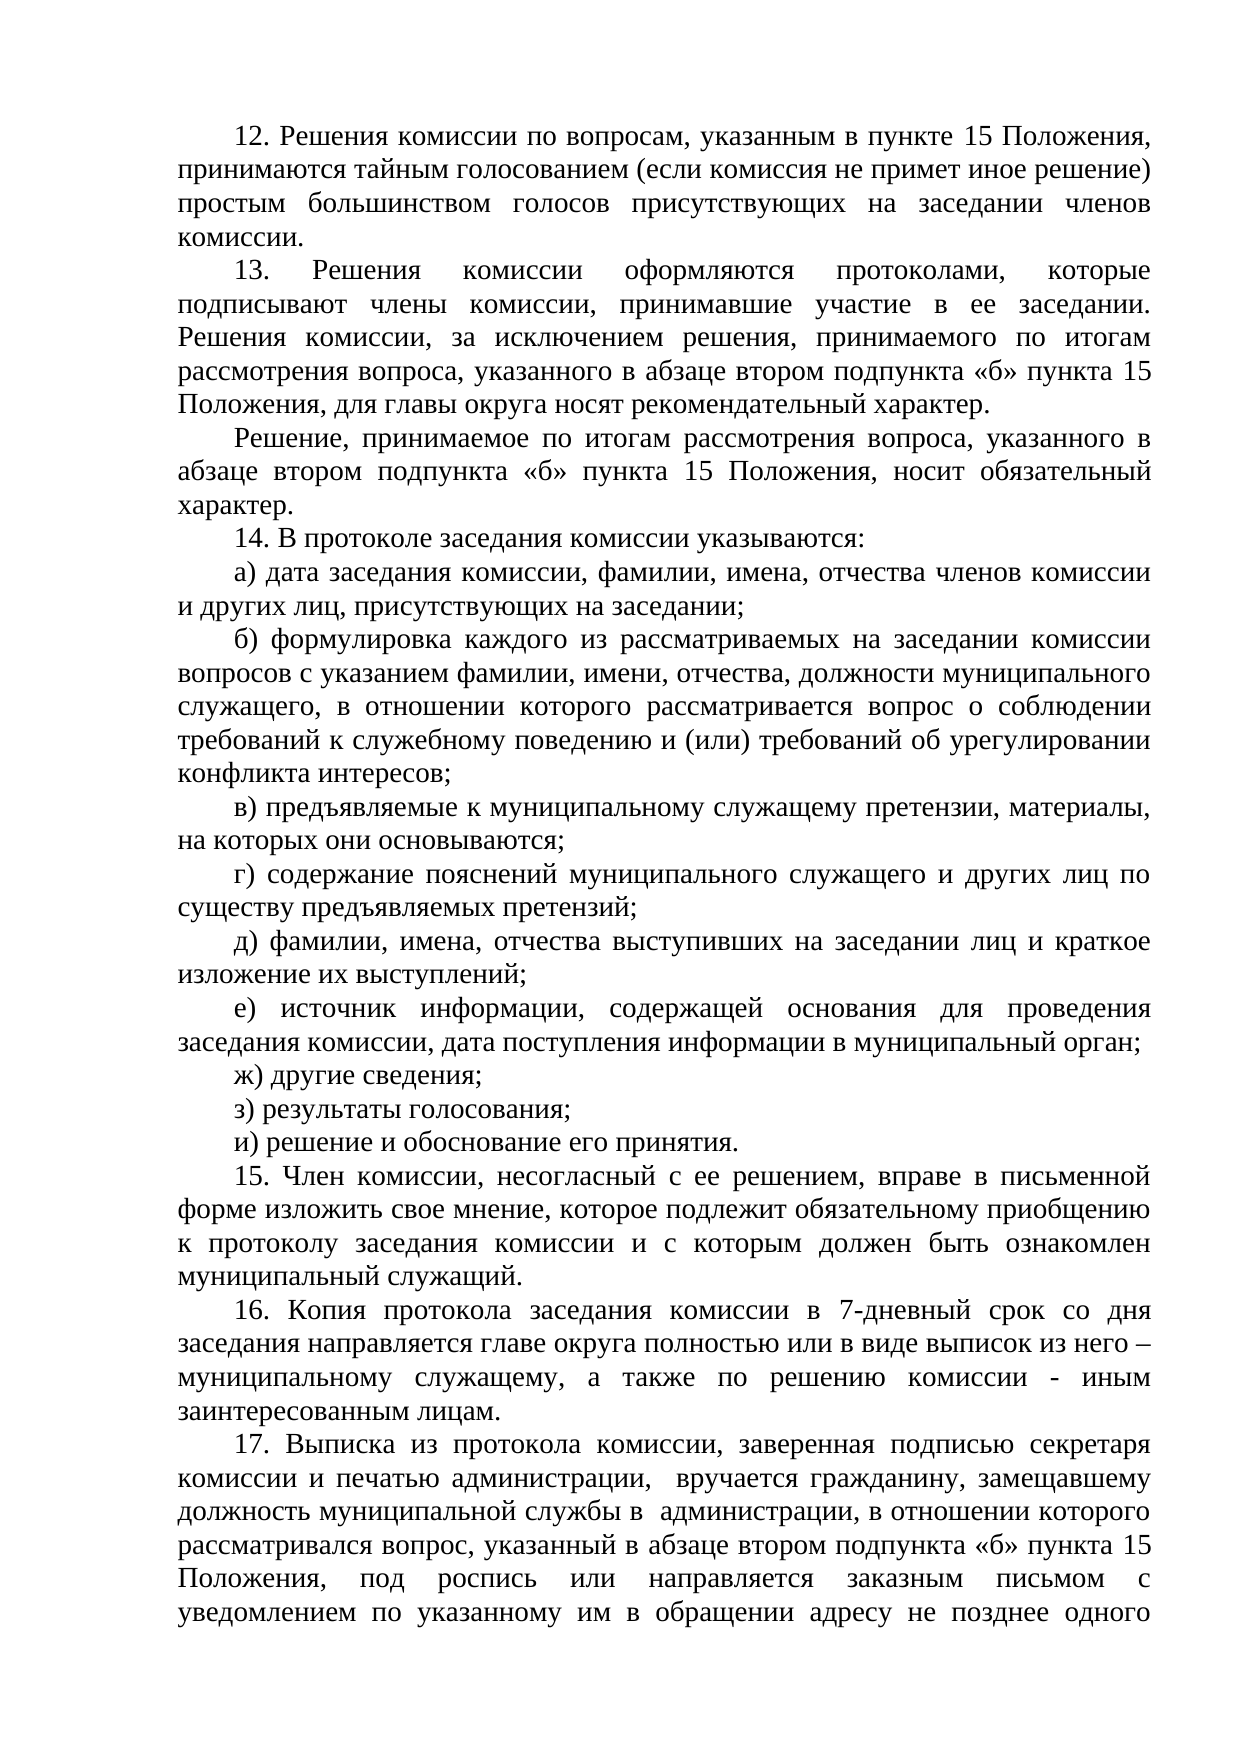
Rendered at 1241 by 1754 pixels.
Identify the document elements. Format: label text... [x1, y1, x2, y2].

text д) фамилии, имена, отчества выступивших на заседании лиц и краткое изложение их выступлений; [177, 923, 1152, 990]
text б) формулировка каждого из рассматриваемых на заседании комиссии вопросов с указанием фамилии, имени, отчества, должности муниципального служащего, в отношении которого рассматривается вопрос о соблюдении требований к служебному поведению и (или) требований об урегулировании конфликта интересов; [177, 621, 1152, 789]
text в) предъявляемые к муниципальному служащему претензии, материалы, на которых они основываются; [177, 789, 1152, 856]
text 13. Решения комиссии оформляются протоколами, которые подписывают члены комиссии, принимавшие участие в ее заседании. Решения комиссии, за исключением решения, принимаемого по итогам рассмотрения вопроса, указанного в абзаце втором подпункта «б» пункта 15 Положения, для главы округа носят рекомендательный характер. [177, 252, 1152, 420]
text 12. Решения комиссии по вопросам, указанным в пункте 15 Положения, принимаются тайным голосованием (если комиссия не примет иное решение) простым большинством голосов присутствующих на заседании членов комиссии. [177, 118, 1152, 252]
text 14. В протоколе заседания комиссии указываются: [177, 521, 1152, 554]
text 15. Член комиссии, несогласный с ее решением, вправе в письменной форме изложить свое мнение, которое подлежит обязательному приобщению к протоколу заседания комиссии и с которым должен быть ознакомлен муниципальный служащий. [177, 1158, 1152, 1292]
text з) результаты голосования; [177, 1091, 1152, 1124]
text ж) другие сведения; [177, 1057, 1152, 1091]
text а) дата заседания комиссии, фамилии, имена, отчества членов комиссии и других лиц, присутствующих на заседании; [177, 554, 1152, 621]
text и) решение и обоснование его принятия. [177, 1124, 1152, 1158]
text Решение, принимаемое по итогам рассмотрения вопроса, указанного в абзаце втором подпункта «б» пункта 15 Положения, носит обязательный характер. [177, 420, 1152, 521]
text г) содержание пояснений муниципального служащего и других лиц по существу предъявляемых претензий; [177, 856, 1152, 923]
text е) источник информации, содержащей основания для проведения заседания комиссии, дата поступления информации в муниципальный орган; [177, 990, 1152, 1057]
text 16. Копия протокола заседания комиссии в 7-дневный срок со дня заседания направляется главе округа полностью или в виде выписок из него – муниципальному служащему, а также по решению комиссии - иным заинтересованным лицам. [177, 1292, 1152, 1426]
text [177, 1426, 1152, 1627]
